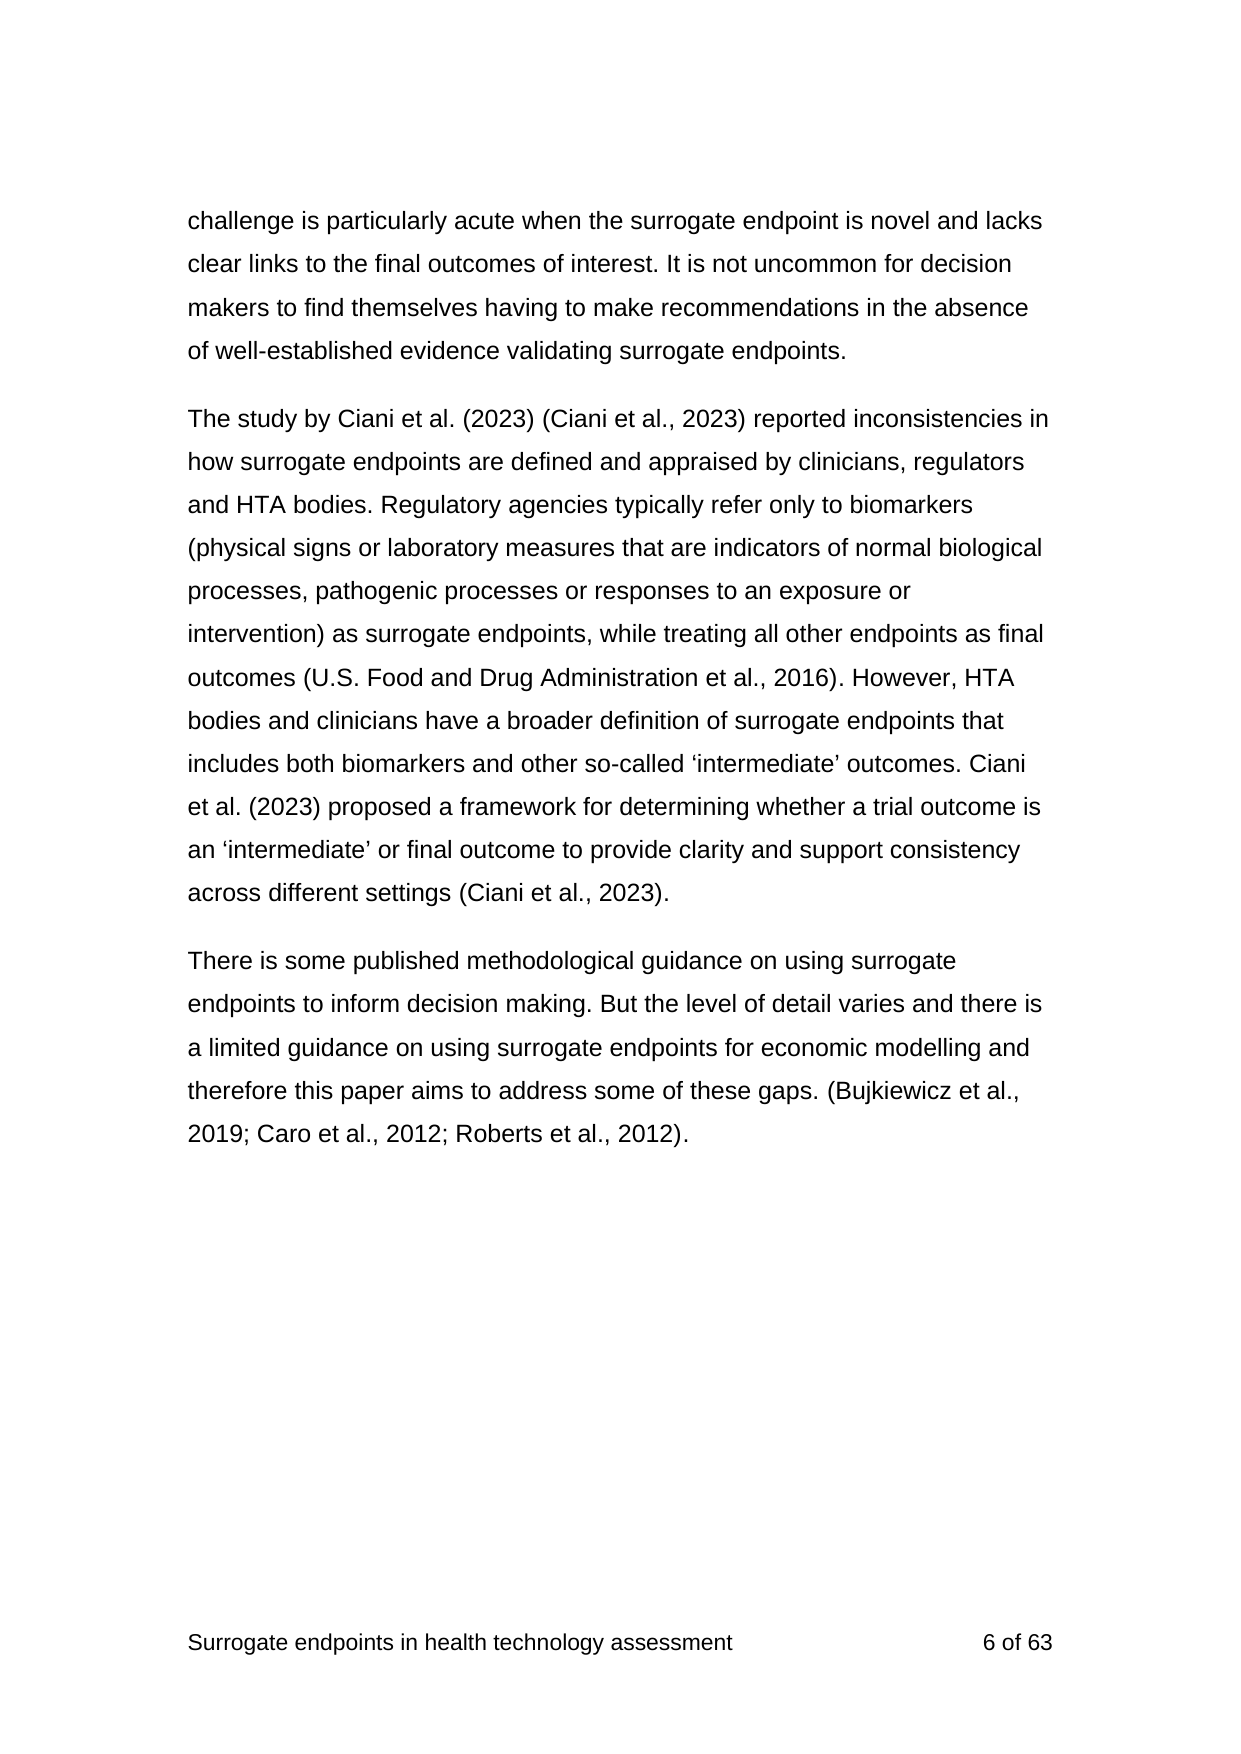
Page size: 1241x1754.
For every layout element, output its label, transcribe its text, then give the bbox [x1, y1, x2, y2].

text There is some published methodological guidance on using surrogate endpoints to inform decision making. But the level of detail varies and there is a limited guidance on using surrogate endpoints for economic modelling and therefore this paper aims to address some of these gaps. (Bujkiewicz et al., 2019; Caro et al., 2012; Roberts et al., 2012). [187, 946, 1053, 1147]
text The study by Ciani et al. (2023) (Ciani et al., 2023) reported inconsistencies in how surrogate endpoints are defined and appraised by clinicians, regulators and HTA bodies. Regulatory agencies typically refer only to biomarkers (physical signs or laboratory measures that are indicators of normal biological processes, pathogenic processes or responses to an exposure or intervention) as surrogate endpoints, while treating all other endpoints as final outcomes (U.S. Food and Drug Administration et al., 2016). However, HTA bodies and clinicians have a broader definition of surrogate endpoints that includes both biomarkers and other so-called ‘intermediate’ outcomes. Ciani et al. (2023) proposed a framework for determining whether a trial outcome is an ‘intermediate’ or final outcome to provide clarity and support consistency across different settings (Ciani et al., 2023). [187, 404, 1053, 907]
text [187, 206, 1053, 364]
